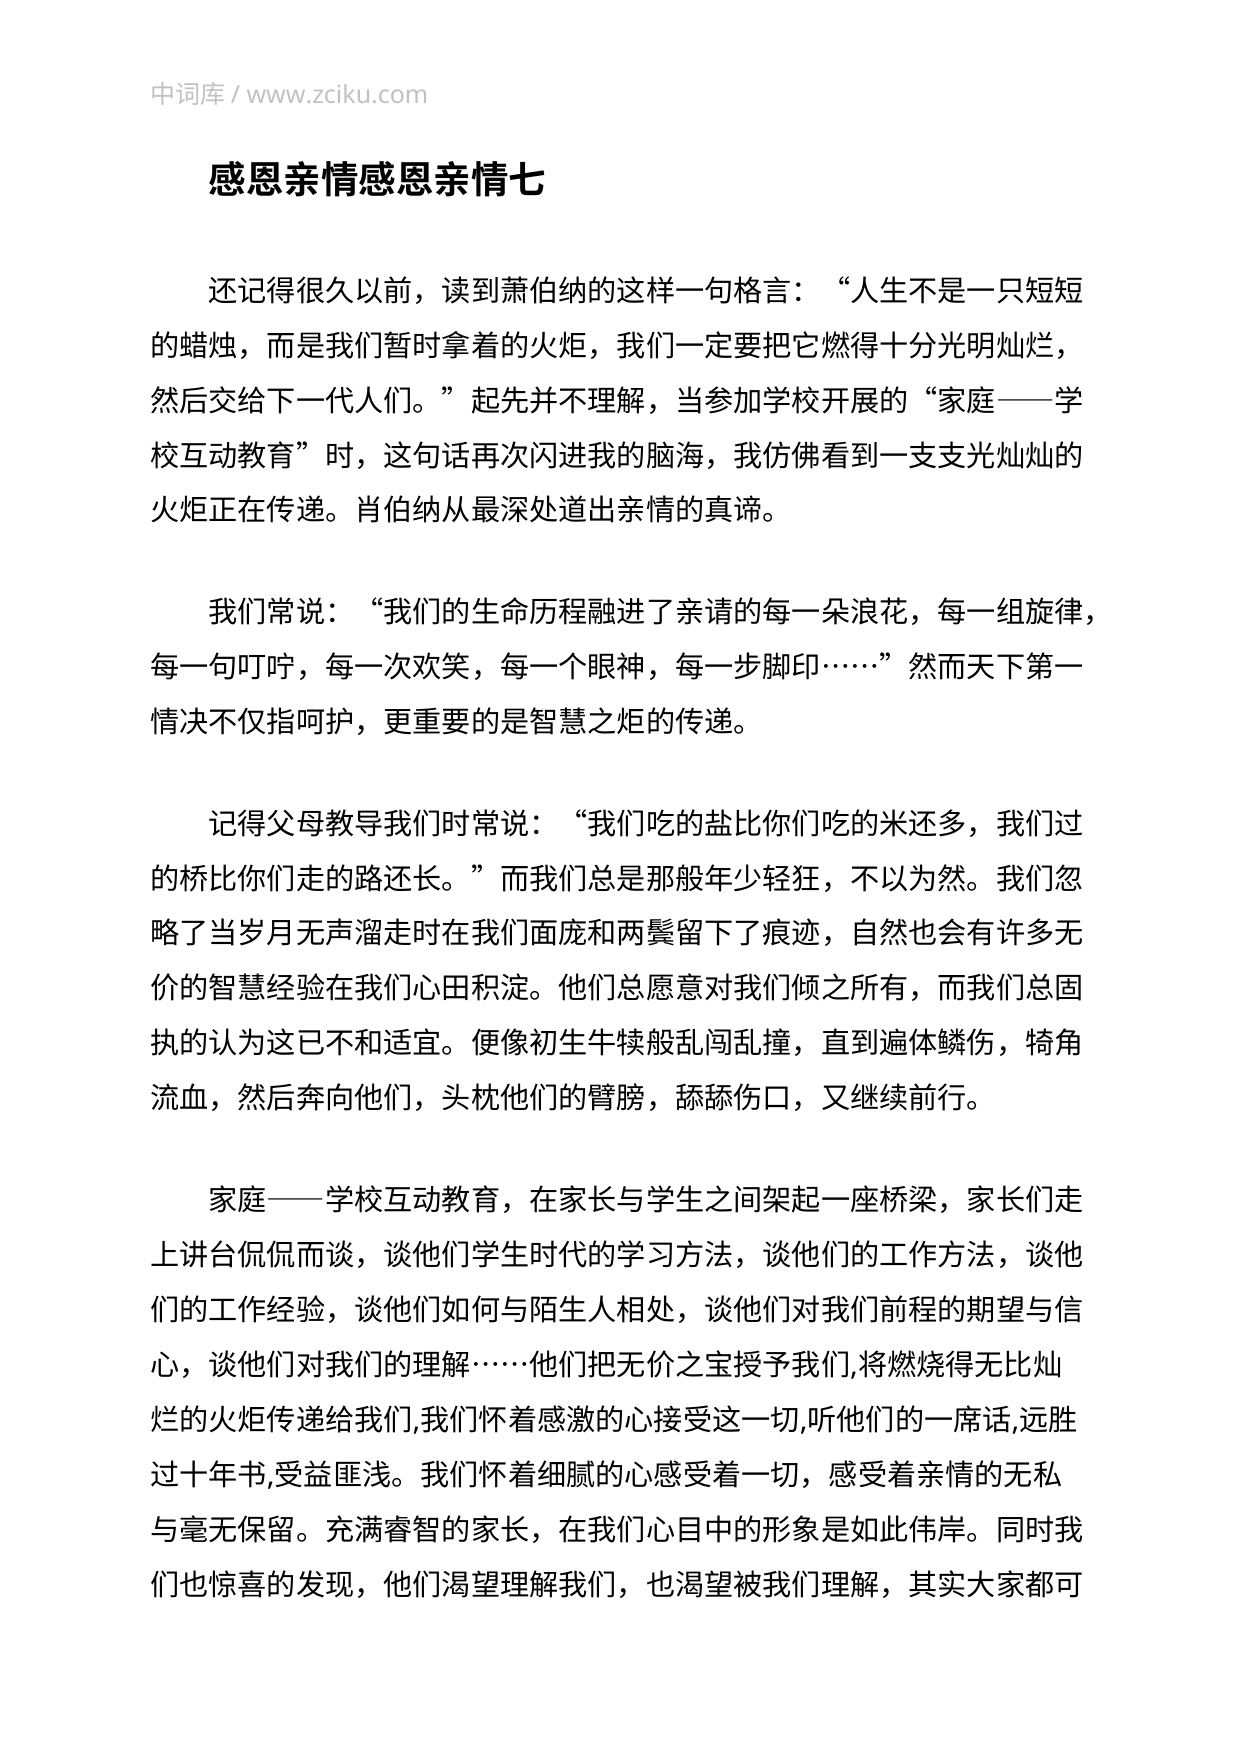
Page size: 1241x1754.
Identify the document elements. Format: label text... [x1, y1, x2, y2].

text 还记得很久以前，读到萧伯纳的这样一句格言：“人生不是一只短短的蜡烛，而是我们暂时拿着的火炬，我们一定要把它燃得十分光明灿烂，然后交给下一代人们。”起先并不理解，当参加学校开展的“家庭——学校互动教育”时，这句话再次闪进我的脑海，我仿佛看到一支支光灿灿的火炬正在传递。肖伯纳从最深处道出亲情的真谛。 [150, 267, 1090, 529]
text 记得父母教导我们时常说：“我们吃的盐比你们吃的米还多，我们过的桥比你们走的路还长。”而我们总是那般年少轻狂，不以为然。我们忽略了当岁月无声溜走时在我们面庞和两鬓留下了痕迹，自然也会有许多无价的智慧经验在我们心田积淀。他们总愿意对我们倾之所有，而我们总固执的认为这已不和适宜。便像初生牛犊般乱闯乱撞，直到遍体鳞伤，犄角流血，然后奔向他们，头枕他们的臂膀，舔舔伤口，又继续前行。 [150, 800, 1090, 1117]
text 感恩亲情感恩亲情七 [150, 150, 1090, 204]
text 我们常说：“我们的生命历程融进了亲请的每一朵浪花，每一组旋律，每一句叮咛，每一次欢笑，每一个眼神，每一步脚印……”然而天下第一情决不仅指呵护，更重要的是智慧之炬的传递。 [150, 589, 1090, 741]
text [150, 1177, 1090, 1603]
